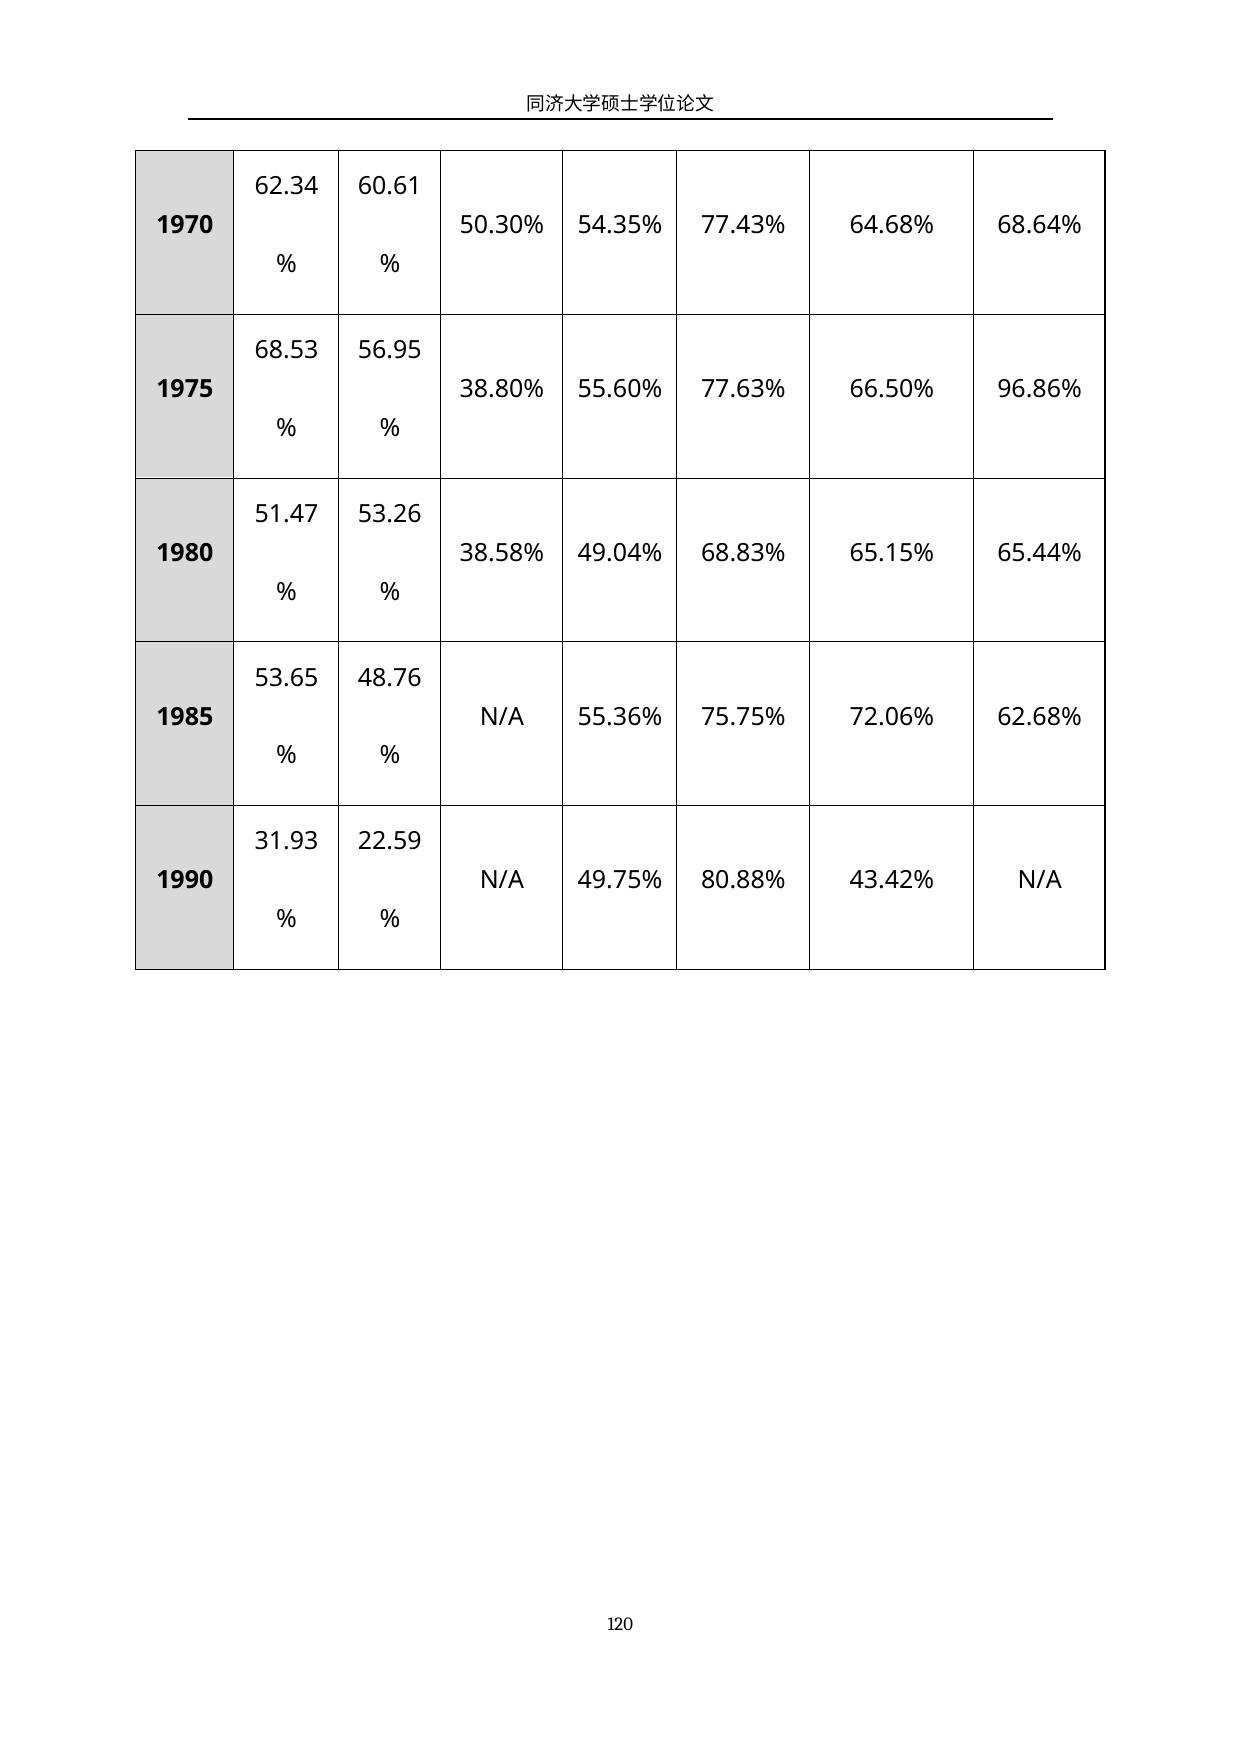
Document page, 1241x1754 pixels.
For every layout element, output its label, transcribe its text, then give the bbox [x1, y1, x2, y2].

table_cell 66.50% [810, 315, 973, 477]
table_cell 60.61% [339, 151, 440, 314]
table_cell 72.06% [810, 642, 973, 805]
table_cell 55.36% [563, 642, 676, 805]
table_cell 50.30% [441, 151, 562, 314]
table_cell 55.60% [563, 315, 676, 477]
table_cell 22.59% [339, 806, 440, 969]
table_cell 80.88% [677, 806, 809, 969]
table_cell 49.75% [563, 806, 676, 969]
table_cell 1980 [136, 479, 233, 641]
table_cell 1985 [136, 642, 233, 805]
table_cell N/A [441, 806, 562, 969]
table_cell 48.76% [339, 642, 440, 805]
table_cell 68.53% [234, 315, 338, 477]
table_cell 75.75% [677, 642, 809, 805]
table_cell 31.93% [234, 806, 338, 969]
table_cell 51.47% [234, 479, 338, 641]
table_cell 38.58% [441, 479, 562, 641]
table_cell 65.44% [974, 479, 1104, 641]
table_cell 77.63% [677, 315, 809, 477]
table_cell 68.83% [677, 479, 809, 641]
table_cell 1970 [136, 151, 233, 314]
table_cell 53.26% [339, 479, 440, 641]
table_cell 65.15% [810, 479, 973, 641]
table_cell 1975 [136, 315, 233, 477]
table_cell 77.43% [677, 151, 809, 314]
table_cell 53.65% [234, 642, 338, 805]
table_cell 62.68% [974, 642, 1104, 805]
table_cell 49.04% [563, 479, 676, 641]
table_cell 96.86% [974, 315, 1104, 477]
table_cell 43.42% [810, 806, 973, 969]
table_cell N/A [441, 642, 562, 805]
table_cell 1990 [136, 806, 233, 969]
table_cell 38.80% [441, 315, 562, 477]
table_cell 68.64% [974, 151, 1104, 314]
table_cell 64.68% [810, 151, 973, 314]
table_cell 62.34% [234, 151, 338, 314]
table_cell 56.95% [339, 315, 440, 477]
table_cell 54.35% [563, 151, 676, 314]
table_cell N/A [974, 806, 1104, 969]
